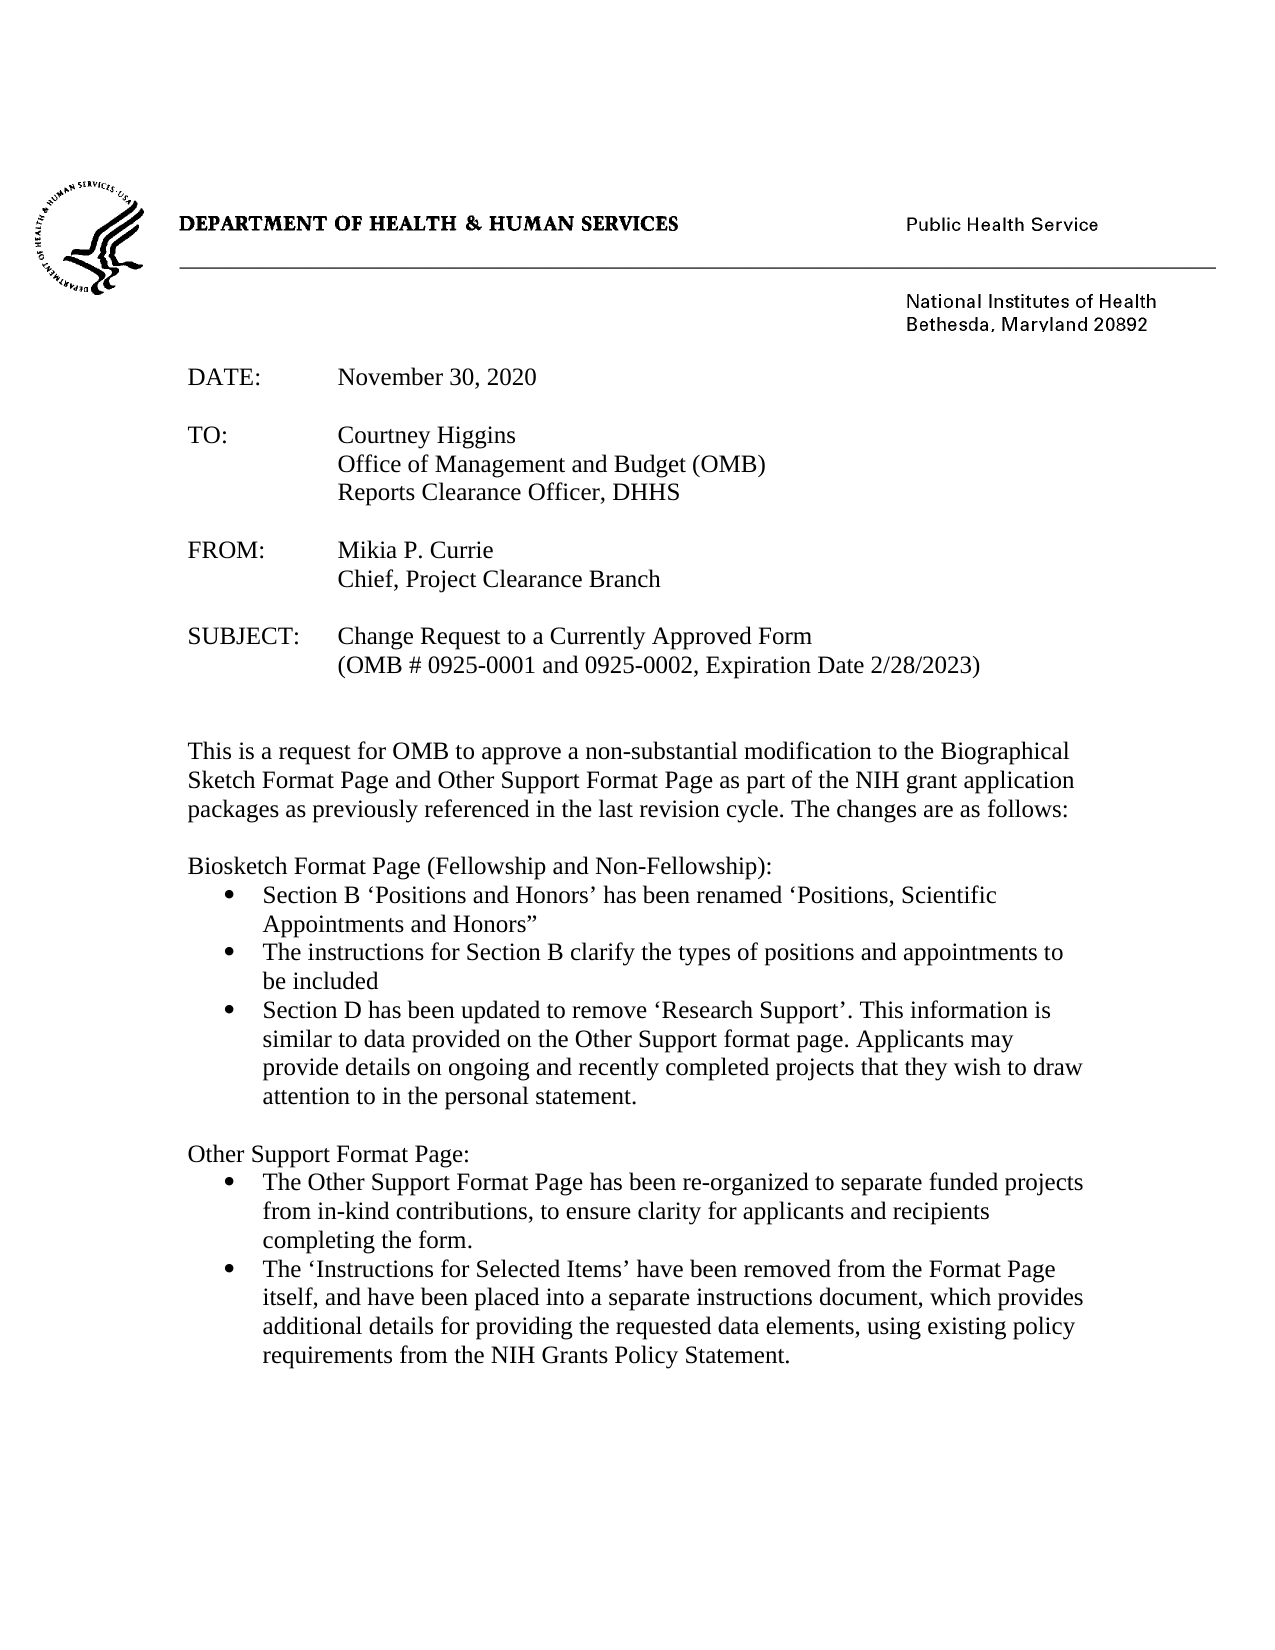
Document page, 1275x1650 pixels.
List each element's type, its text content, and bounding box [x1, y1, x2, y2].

list The Other Support Format Page has been re-organized to separate funded projects from in-kind contributions, to ensure clarity for applicants and recipients completing the form. [225, 1167, 1087, 1254]
text This is a request for OMB to approve a non-substantial modification to the Biographical Sketch Format Page and Other Support Format Page as part of the NIH grant application packages as previously referenced in the last revision cycle. The changes are as follows: [187, 736, 1087, 822]
text FROM: Mikia P. Currie [187, 535, 1087, 564]
list Section B ‘Positions and Honors’ has been renamed ‘Positions, Scientific Appointments and Honors” [225, 880, 1087, 937]
text Chief, Project Clearance Branch [187, 564, 1087, 592]
picture [35, 181, 1216, 332]
text Office of Management and Budget (OMB) [187, 449, 1087, 477]
text Biosketch Format Page (Fellowship and Non-Fellowship): [187, 851, 1087, 880]
list The ‘Instructions for Selected Items’ have been removed from the Format Page itself, and have been placed into a separate instructions document, which provides additional details for providing the requested data elements, using existing policy requirements from the NIH Grants Policy Statement. [225, 1254, 1087, 1369]
text (OMB # 0925-0001 and 0925-0002, Expiration Date 2/28/2023) [337, 650, 1087, 679]
list Section D has been updated to remove ‘Research Support’. This information is similar to data provided on the Other Support format page. Applicants may provide details on ongoing and recently completed projects that they wish to draw attention to in the personal statement. [225, 995, 1087, 1110]
text TO: Courtney Higgins [187, 420, 1087, 449]
text SUBJECT: Change Request to a Currently Approved Form [187, 621, 1087, 650]
list The instructions for Section B clarify the types of positions and appointments to be included [225, 937, 1087, 995]
text Other Support Format Page: [187, 1139, 1087, 1167]
text Reports Clearance Officer, DHHS [262, 477, 1087, 506]
text DATE: November 30, 2020 [187, 362, 1087, 391]
